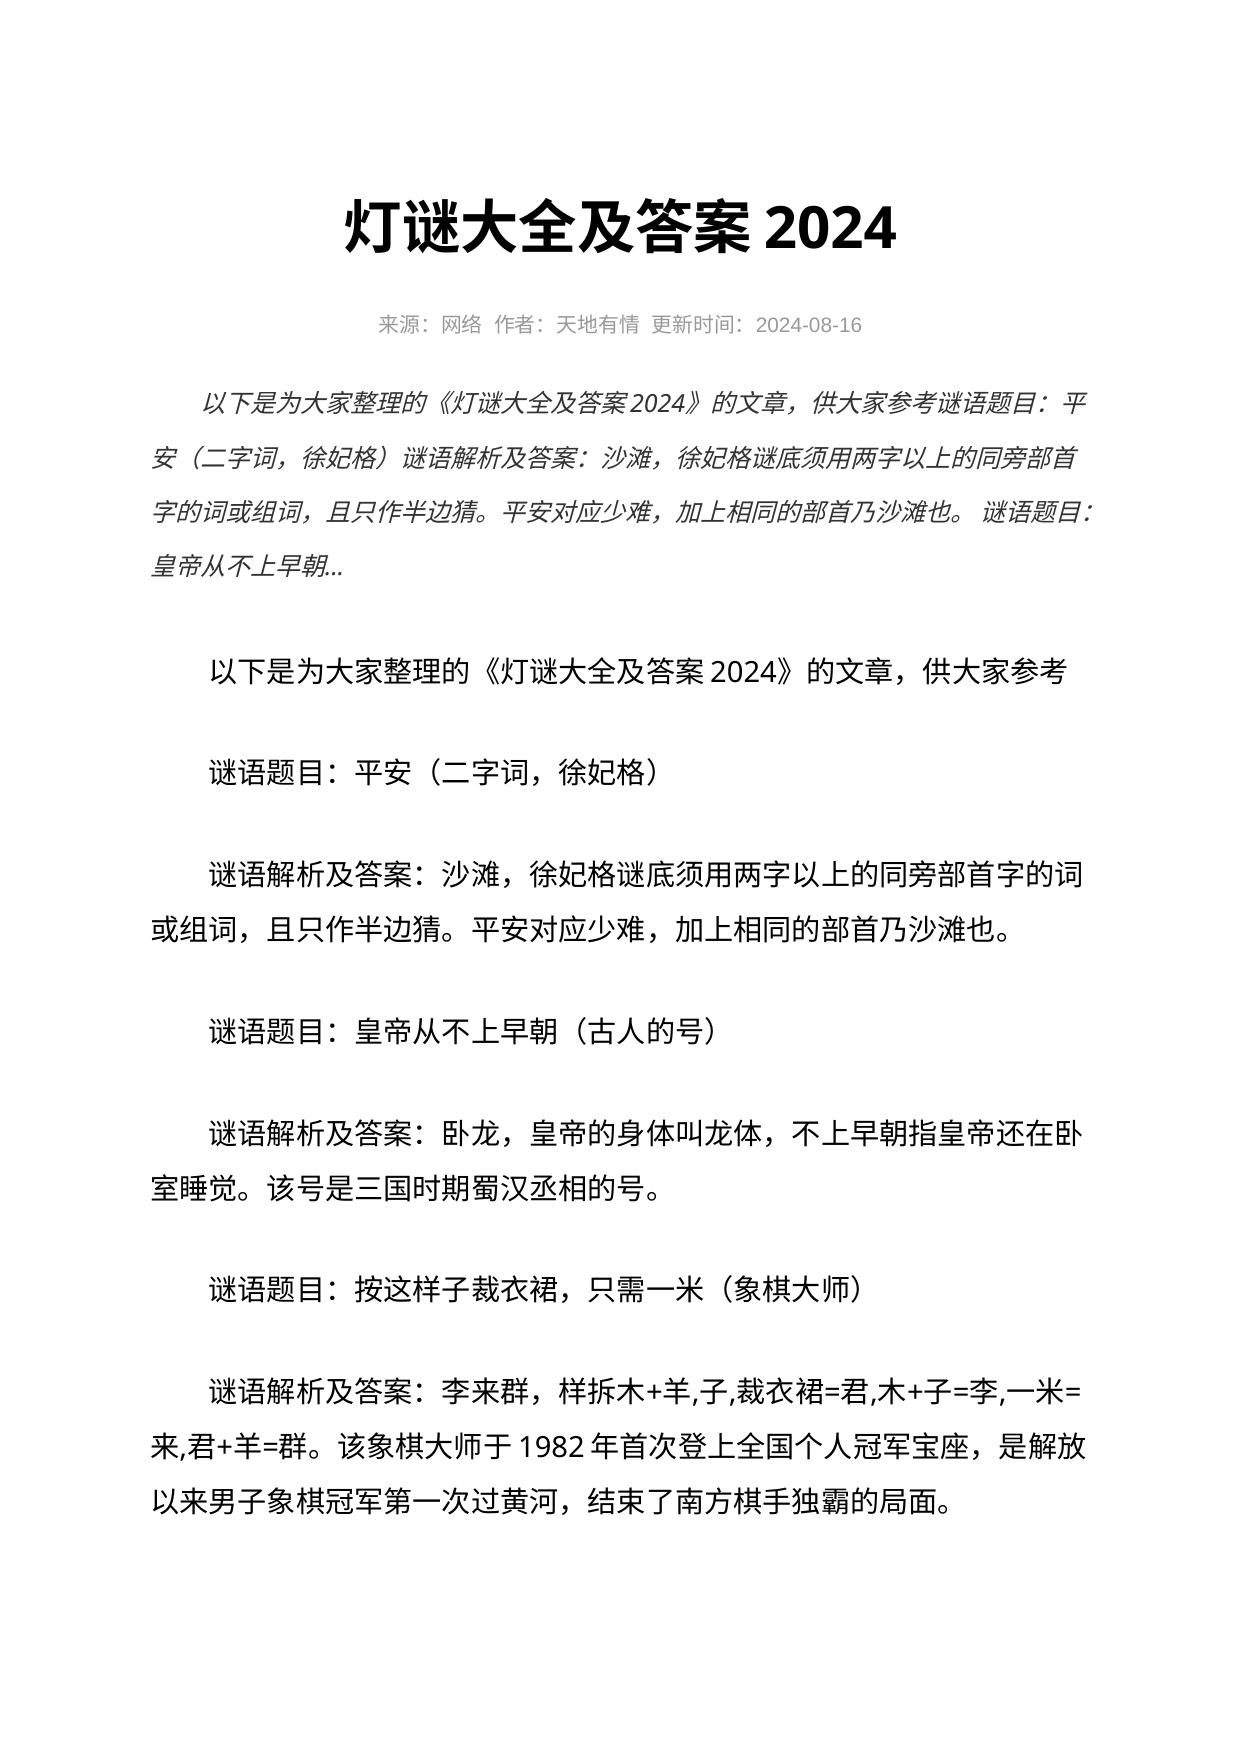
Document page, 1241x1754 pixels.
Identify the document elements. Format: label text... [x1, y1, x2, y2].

text 谜语解析及答案：李来群，样拆木+羊,子,裁衣裙=君,木+子=李,一米=来,君+羊=群。该象棋大师于1982年首次登上全国个人冠军宝座，是解放以来男子象棋冠军第一次过黄河，结束了南方棋手独霸的局面。 [150, 1369, 1090, 1521]
text 谜语解析及答案：卧龙，皇帝的身体叫龙体，不上早朝指皇帝还在卧室睡觉。该号是三国时期蜀汉丞相的号。 [150, 1110, 1090, 1207]
text 以下是为大家整理的《灯谜大全及答案2024》的文章，供大家参考 [150, 648, 1090, 691]
subtitle 灯谜大全及答案2024 [150, 181, 1090, 266]
text 谜语题目：皇帝从不上早朝（古人的号） [150, 1008, 1090, 1051]
text 谜语解析及答案：沙滩，徐妃格谜底须用两字以上的同旁部首字的词或组词，且只作半边猜。平安对应少难，加上相同的部首乃沙滩也。 [150, 852, 1090, 949]
text 来源：网络 作者：天地有情 更新时间：2024-08-16 [150, 313, 1090, 337]
text 谜语题目：按这样子裁衣裙，只需一米（象棋大师） [150, 1267, 1090, 1309]
text 以下是为大家整理的《灯谜大全及答案2024》的文章，供大家参考谜语题目：平安（二字词，徐妃格）谜语解析及答案：沙滩，徐妃格谜底须用两字以上的同旁部首字的词或组词，且只作半边猜。平安对应少难，加上相同的部首乃沙滩也。 谜语题目：皇帝从不上早朝... [150, 384, 1090, 583]
text 谜语题目：平安（二字词，徐妃格） [150, 750, 1090, 792]
